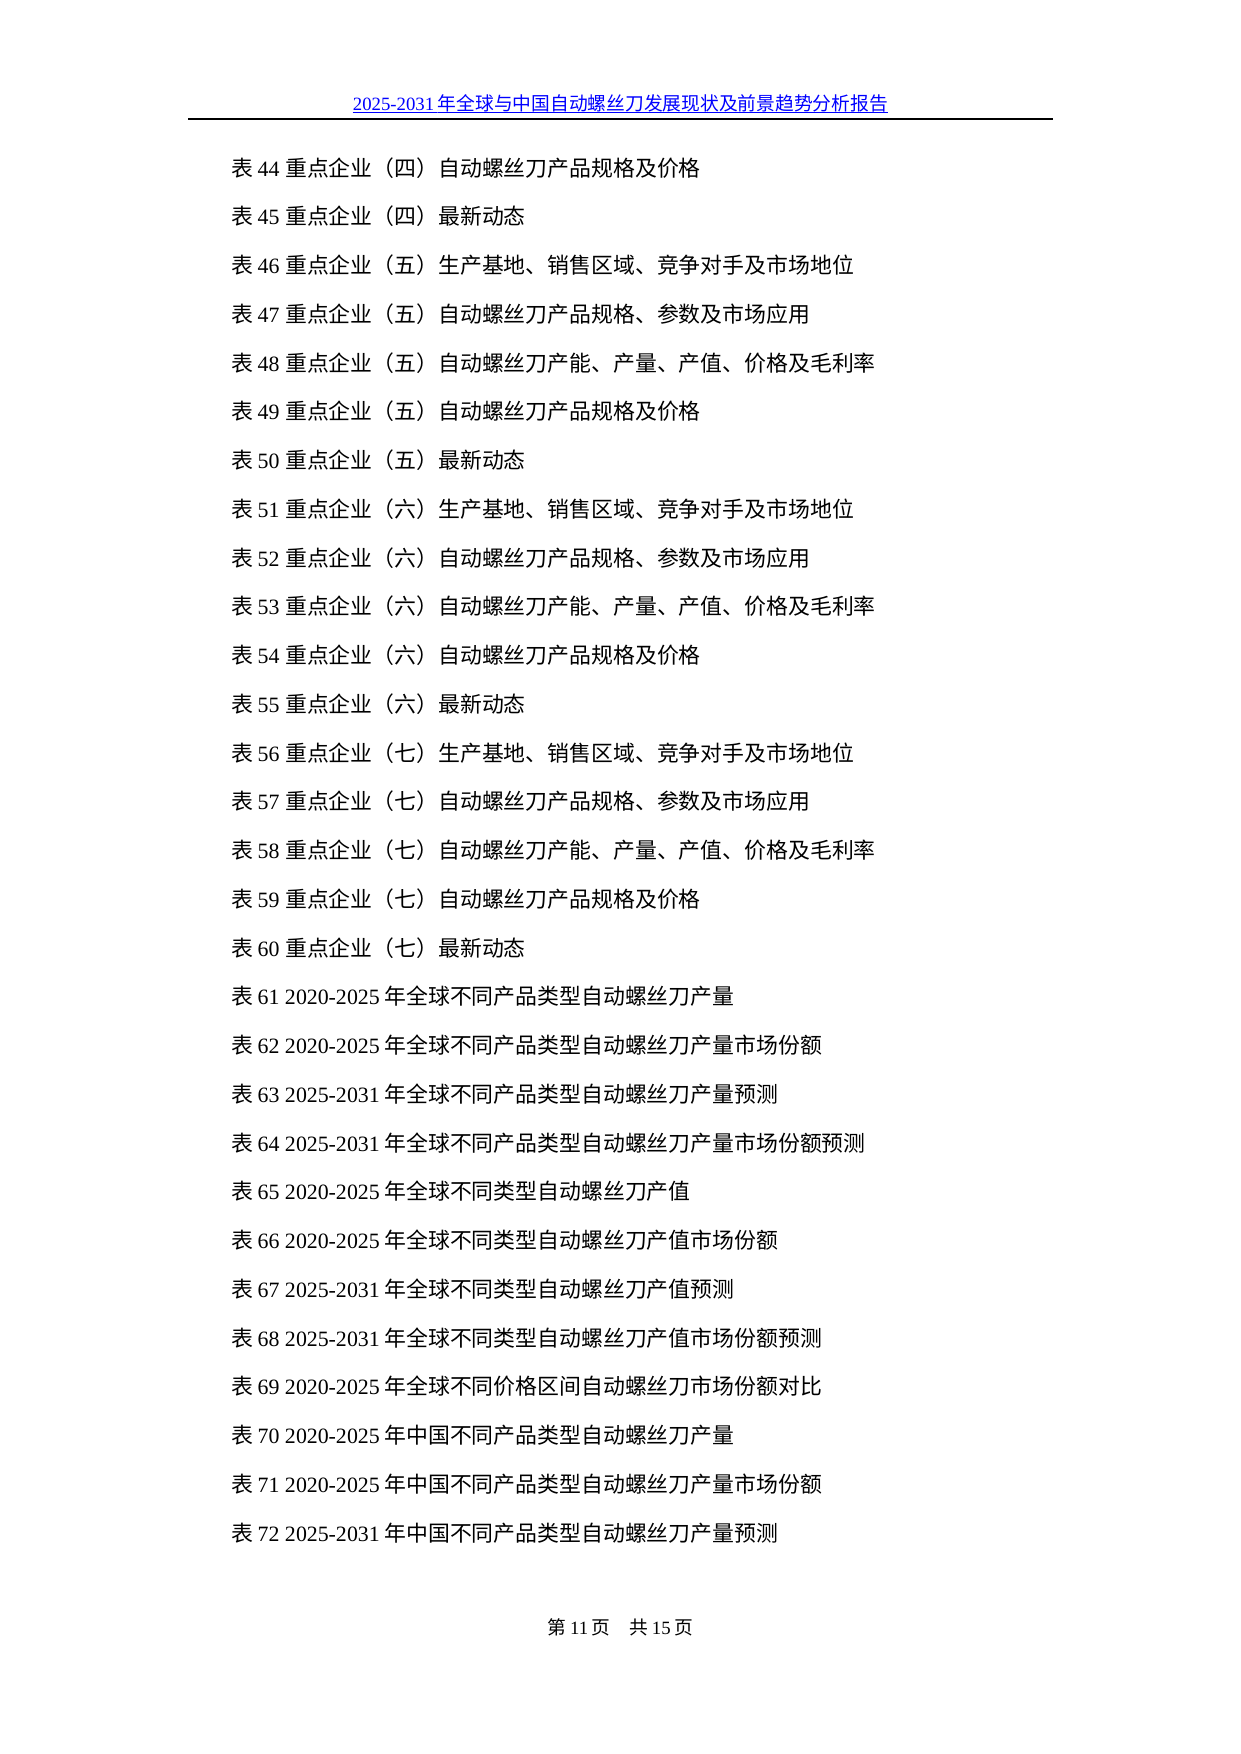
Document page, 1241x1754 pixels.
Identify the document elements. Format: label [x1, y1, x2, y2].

text [187, 150, 1053, 1548]
